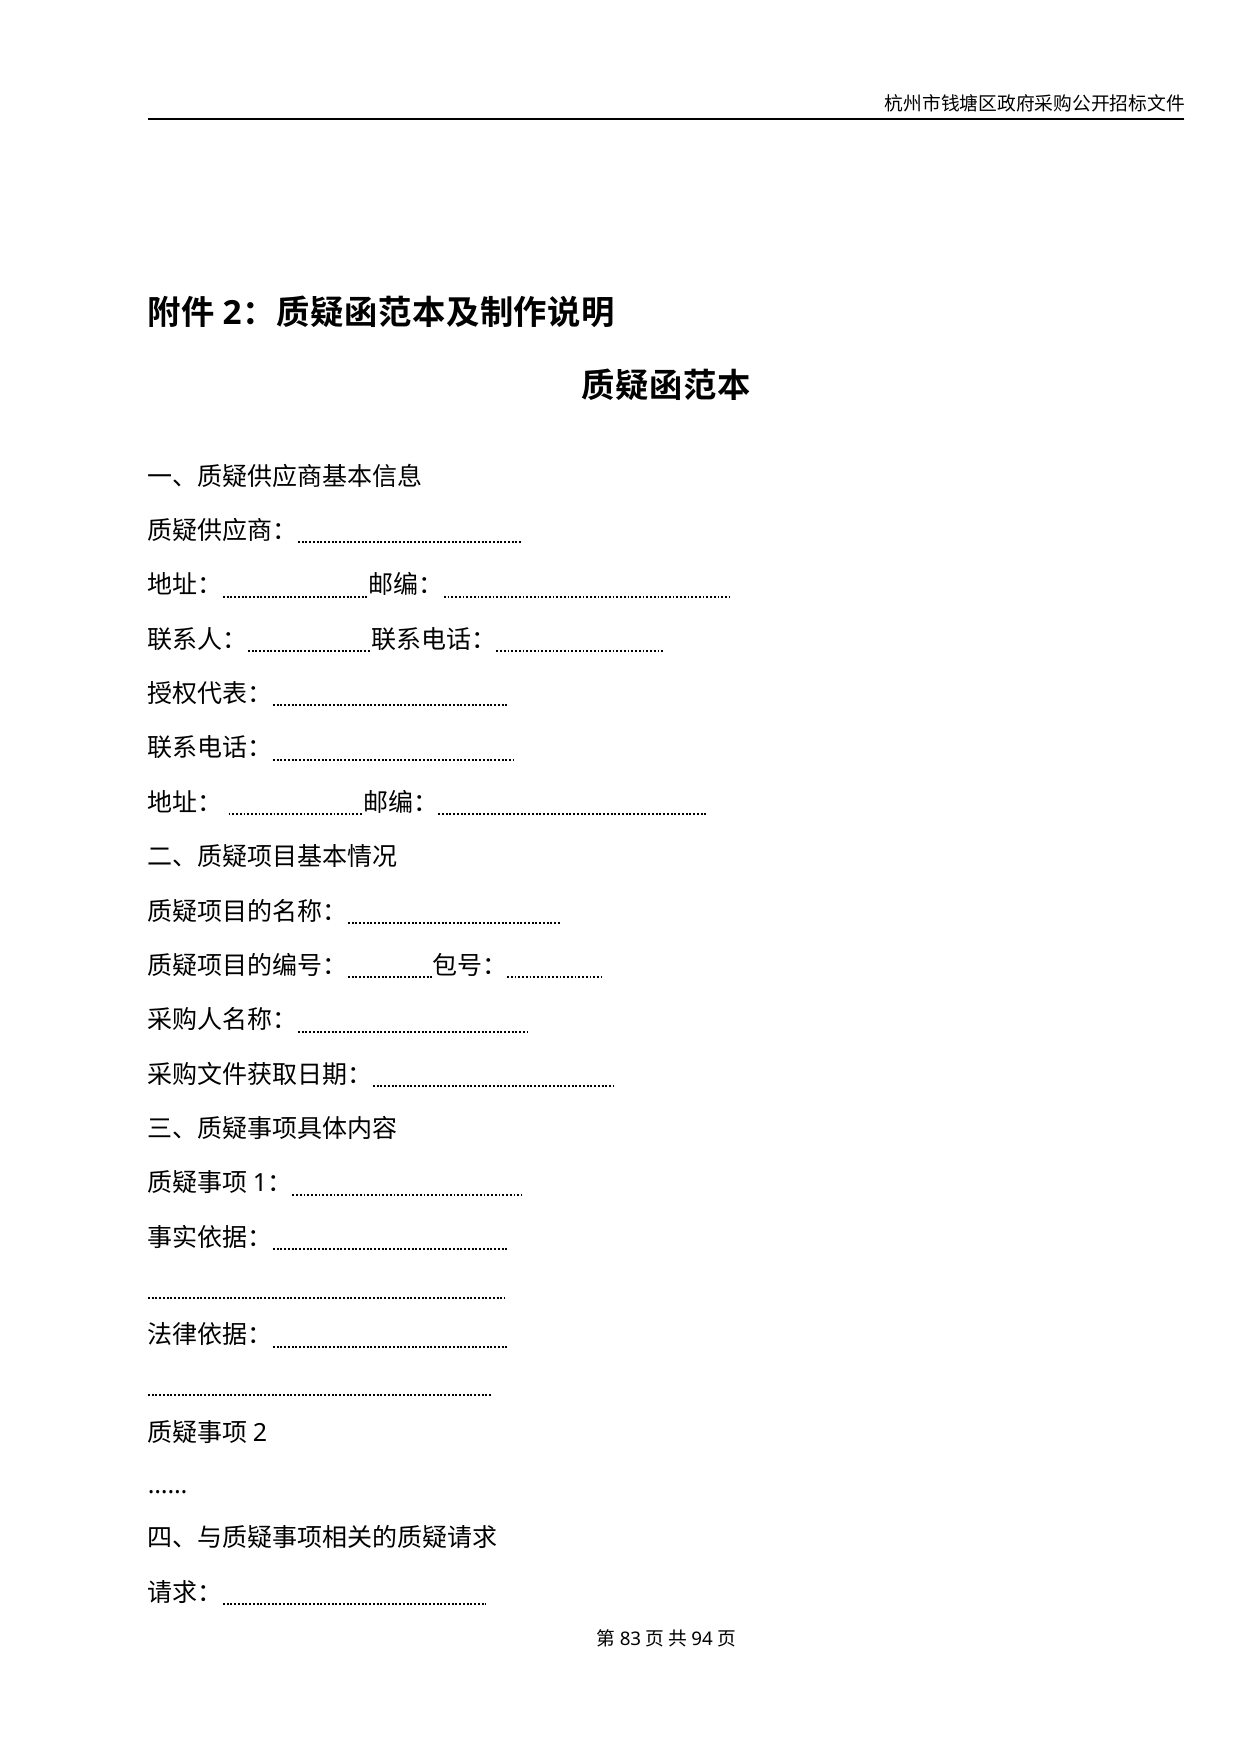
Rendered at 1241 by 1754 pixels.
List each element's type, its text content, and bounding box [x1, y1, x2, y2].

text 联系电话： [148, 728, 1184, 764]
text 质疑事项1： [148, 1163, 1184, 1199]
text 附件2：质疑函范本及制作说明 [148, 286, 1184, 334]
text 采购文件获取日期： [148, 1054, 1184, 1090]
text 法律依据： [148, 1315, 1184, 1351]
text 质疑事项2 [148, 1412, 1184, 1448]
text 质疑项目的名称： [148, 891, 1184, 927]
text 质疑函范本 [148, 359, 1184, 407]
text 质疑供应商： [148, 510, 1184, 547]
text …… [148, 1467, 1184, 1501]
text 授权代表： [148, 673, 1184, 710]
text 二、质疑项目基本情况 [148, 837, 1184, 873]
text 采购人名称： [148, 1000, 1184, 1036]
text 四、与质疑事项相关的质疑请求 [148, 1518, 1184, 1554]
text 联系人： 联系电话： [148, 619, 1184, 655]
text 事实依据： [148, 1217, 1184, 1253]
text 地址： 邮编： [148, 565, 1184, 601]
text 质疑项目的编号： 包号： [148, 945, 1184, 982]
text 一、质疑供应商基本信息 [148, 456, 1184, 492]
text 三、质疑事项具体内容 [148, 1108, 1184, 1145]
text 请求： [148, 1572, 1184, 1608]
text 地址： 邮编： [148, 782, 1184, 818]
